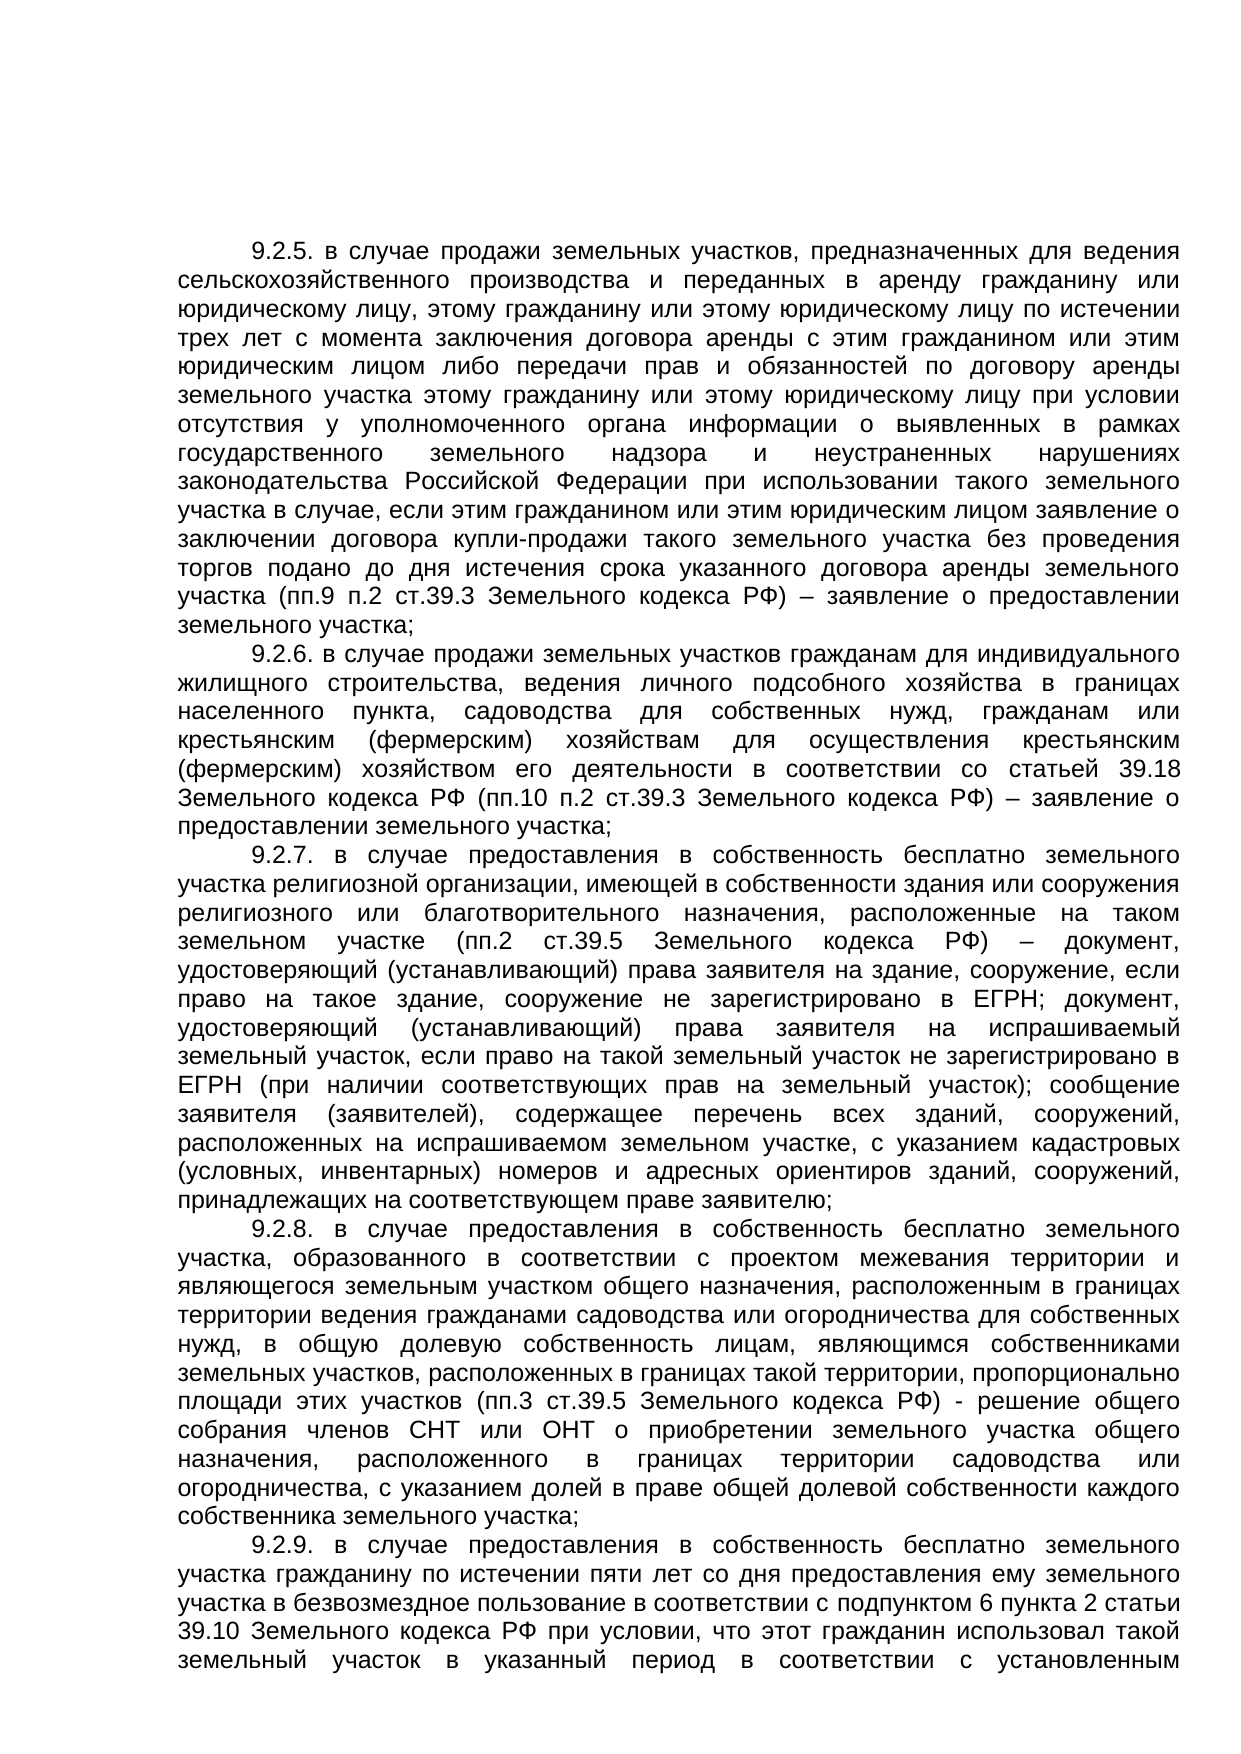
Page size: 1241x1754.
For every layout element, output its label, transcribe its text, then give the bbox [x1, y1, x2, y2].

text 9.2.5. в случае продажи земельных участков, предназначенных для ведения сельскохозяйственного производства и переданных в аренду гражданину или юридическому лицу, этому гражданину или этому юридическому лицу по истечении трех лет с момента заключения договора аренды с этим гражданином или этим юридическим лицом либо передачи прав и обязанностей по договору аренды земельного участка этому гражданину или этому юридическому лицу при условии отсутствия у уполномоченного органа информации о выявленных в рамках государственного земельного надзора и неустраненных нарушениях законодательства Российской Федерации при использовании такого земельного участка в случае, если этим гражданином или этим юридическим лицом заявление о заключении договора купли-продажи такого земельного участка без проведения торгов подано до дня истечения срока указанного договора аренды земельного участка (пп.9 п.2 ст.39.3 Земельного кодекса РФ) – заявление о предоставлении земельного участка; [177, 236, 1181, 639]
text 9.2.6. в случае продажи земельных участков гражданам для индивидуального жилищного строительства, ведения личного подсобного хозяйства в границах населенного пункта, садоводства для собственных нужд, гражданам или крестьянским (фермерским) хозяйствам для осуществления крестьянским (фермерским) хозяйством его деятельности в соответствии со статьей 39.18 Земельного кодекса РФ (пп.10 п.2 ст.39.3 Земельного кодекса РФ) – заявление о предоставлении земельного участка; [177, 639, 1181, 840]
text 9.2.7. в случае предоставления в собственность бесплатно земельного участка религиозной организации, имеющей в собственности здания или сооружения религиозного или благотворительного назначения, расположенные на таком земельном участке (пп.2 ст.39.5 Земельного кодекса РФ) – документ, удостоверяющий (устанавливающий) права заявителя на здание, сооружение, если право на такое здание, сооружение не зарегистрировано в ЕГРН; документ, удостоверяющий (устанавливающий) права заявителя на испрашиваемый земельный участок, если право на такой земельный участок не зарегистрировано в ЕГРН (при наличии соответствующих прав на земельный участок); сообщение заявителя (заявителей), содержащее перечень всех зданий, сооружений, расположенных на испрашиваемом земельном участке, с указанием кадастровых (условных, инвентарных) номеров и адресных ориентиров зданий, сооружений, принадлежащих на соответствующем праве заявителю; [177, 840, 1181, 1214]
text 9.2.8. в случае предоставления в собственность бесплатно земельного участка, образованного в соответствии с проектом межевания территории и являющегося земельным участком общего назначения, расположенным в границах территории ведения гражданами садоводства или огородничества для собственных нужд, в общую долевую собственность лицам, являющимся собственниками земельных участков, расположенных в границах такой территории, пропорционально площади этих участков (пп.3 ст.39.5 Земельного кодекса РФ) - решение общего собрания членов СНТ или ОНТ о приобретении земельного участка общего назначения, расположенного в границах территории садоводства или огородничества, с указанием долей в праве общей долевой собственности каждого собственника земельного участка; [177, 1214, 1181, 1530]
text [177, 1530, 1181, 1674]
